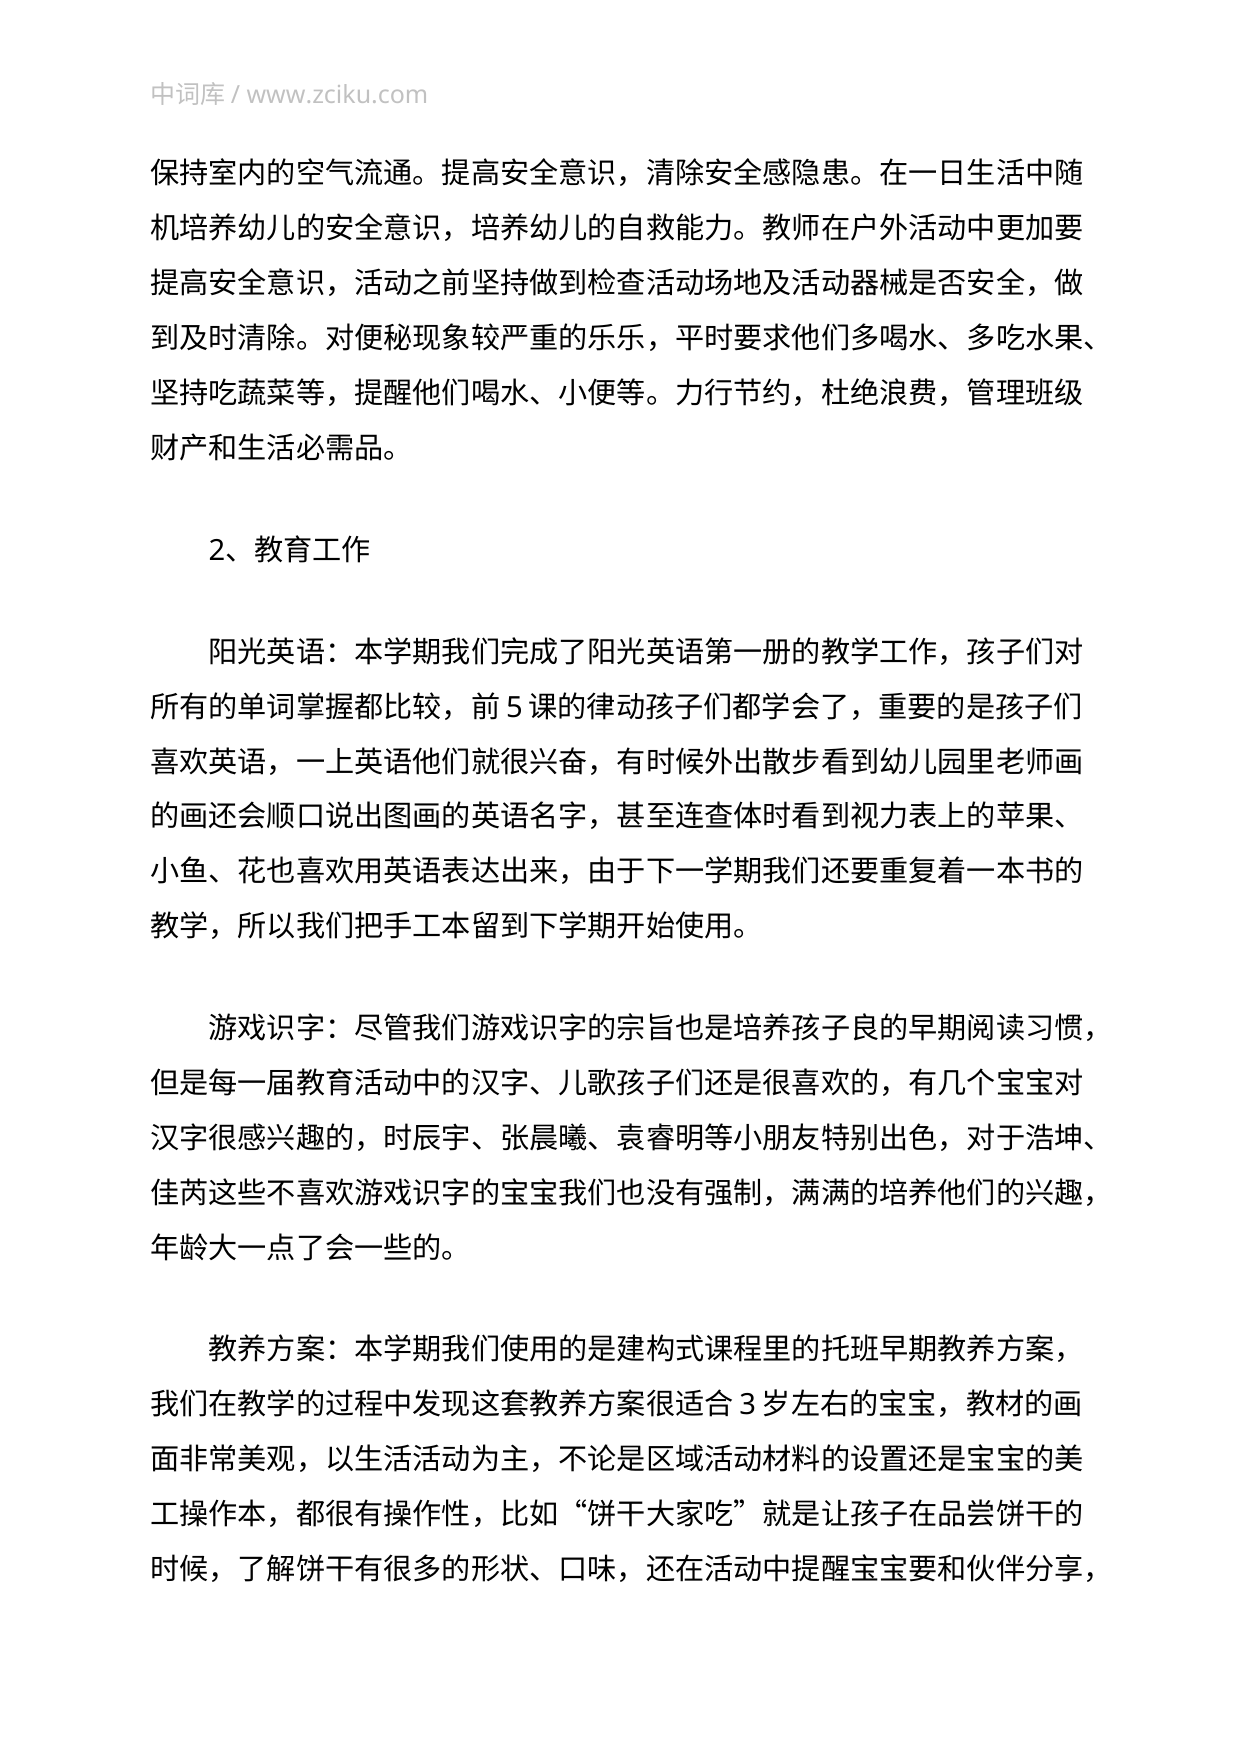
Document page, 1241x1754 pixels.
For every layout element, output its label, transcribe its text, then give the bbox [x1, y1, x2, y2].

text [150, 1326, 1090, 1588]
text 2、教育工作 [150, 526, 1090, 569]
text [150, 150, 1090, 467]
text 阳光英语：本学期我们完成了阳光英语第一册的教学工作，孩子们对所有的单词掌握都比较，前5课的律动孩子们都学会了，重要的是孩子们喜欢英语，一上英语他们就很兴奋，有时候外出散步看到幼儿园里老师画的画还会顺口说出图画的英语名字，甚至连查体时看到视力表上的苹果、小鱼、花也喜欢用英语表达出来，由于下一学期我们还要重复着一本书的教学，所以我们把手工本留到下学期开始使用。 [150, 628, 1090, 945]
text 游戏识字：尽管我们游戏识字的宗旨也是培养孩子良的早期阅读习惯，但是每一届教育活动中的汉字、儿歌孩子们还是很喜欢的，有几个宝宝对汉字很感兴趣的，时辰宇、张晨曦、袁睿明等小朋友特别出色，对于浩坤、佳芮这些不喜欢游戏识字的宝宝我们也没有强制，满满的培养他们的兴趣，年龄大一点了会一些的。 [150, 1004, 1090, 1266]
